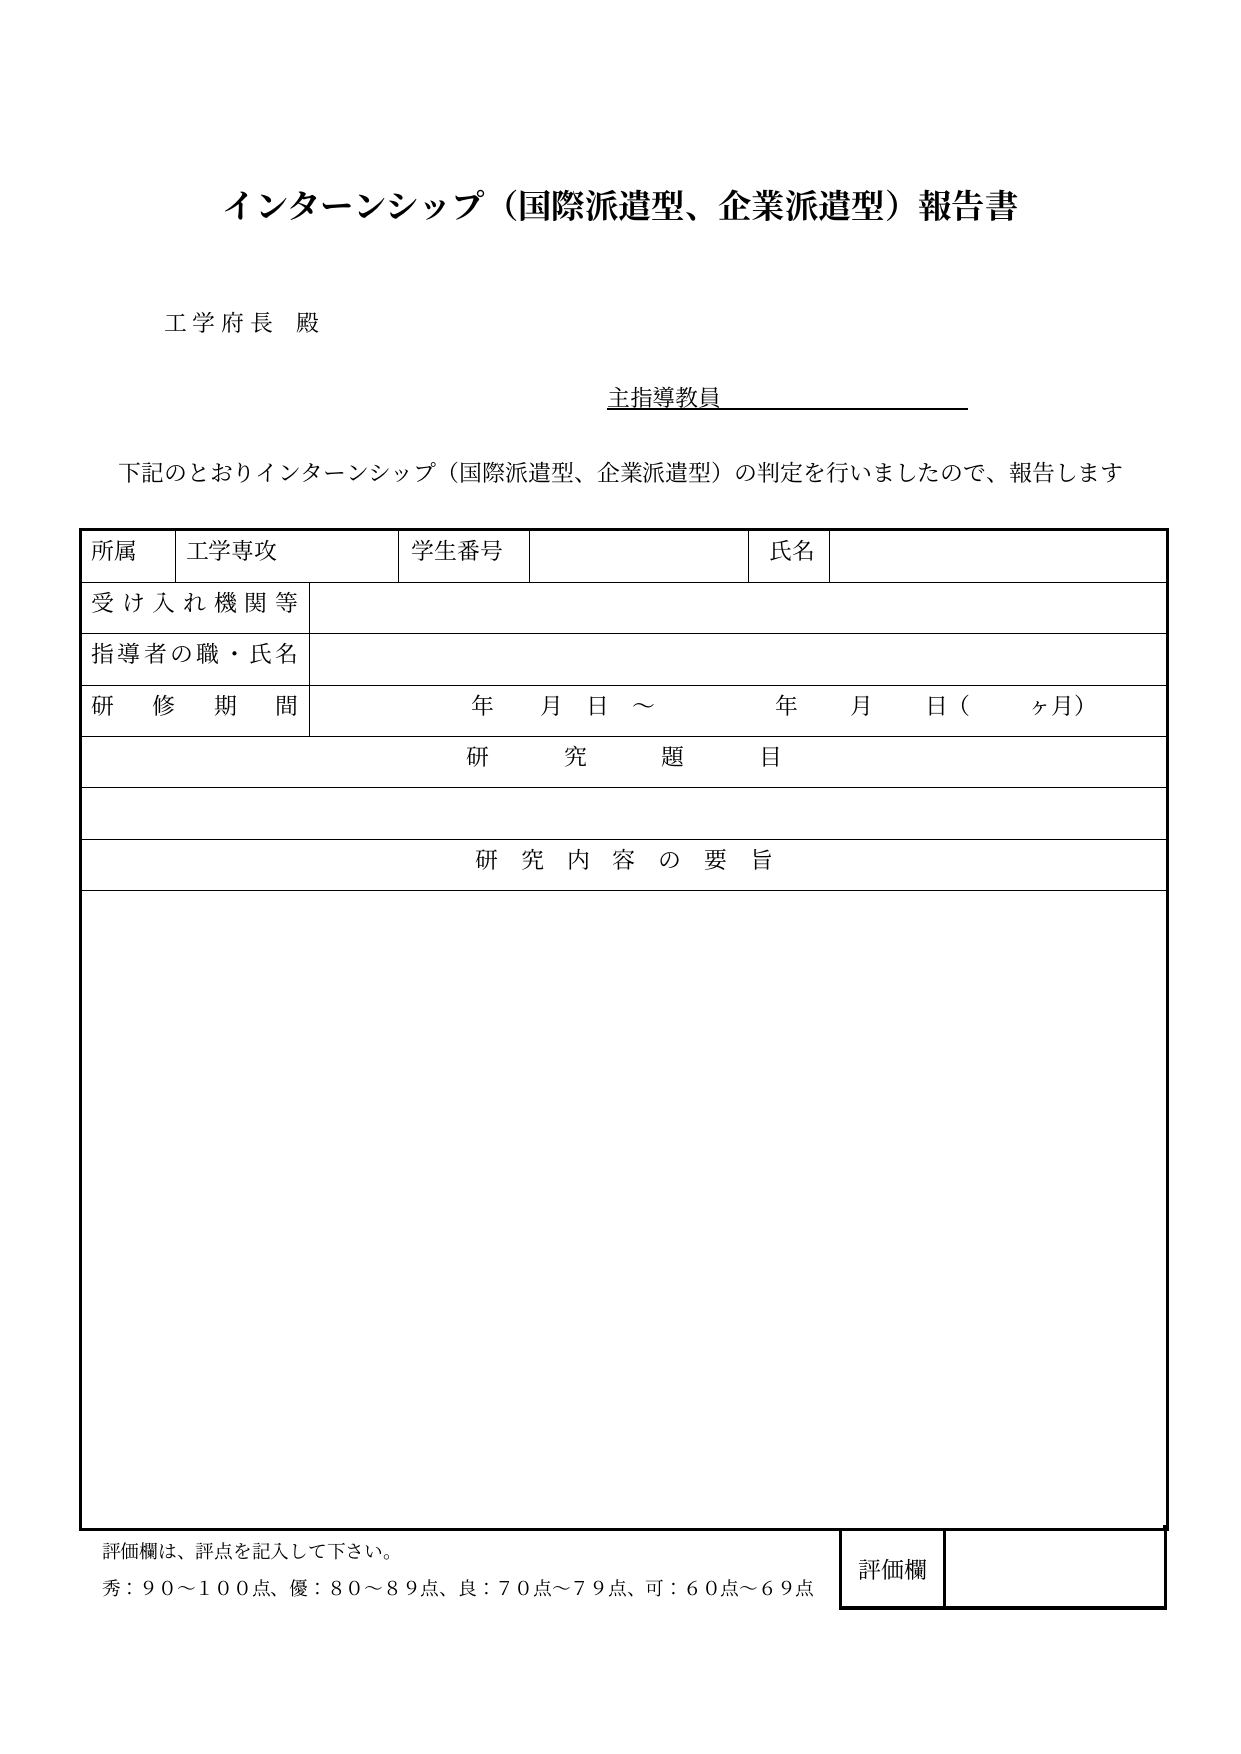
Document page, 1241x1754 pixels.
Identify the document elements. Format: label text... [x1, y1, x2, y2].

table_cell 指導者の職・氏名 [82, 634, 309, 685]
table_cell 研 究 題 目 [82, 737, 1166, 787]
table_cell 評価欄は、評点を記入して下さい。 秀：９０～１００点、優：８０～８９点、良：７０点～７９点、可：６０点～６９点 [73, 1528, 839, 1606]
table_cell 受け入れ機関等 [82, 583, 309, 633]
text インターンシップ（国際派遣型、企業派遣型）報告書 [74, 166, 1122, 241]
table_cell 年 月 日 ～ 年 月 日（ ヶ月） [310, 686, 1166, 736]
table_header 所属 [82, 531, 175, 582]
table_cell [946, 1531, 1164, 1606]
table_header [830, 531, 1166, 582]
text 下記のとおりインターンシップ（国際派遣型、企業派遣型）の判定を行いましたので、報告します。 [118, 453, 1122, 490]
text 主指導教員 [118, 378, 1137, 415]
table_cell 評価欄 [842, 1531, 943, 1606]
table_cell [82, 788, 1166, 839]
text 工 学 府 長 殿 [118, 303, 1122, 340]
table_cell [310, 583, 1166, 633]
table_header 工学専攻 [176, 531, 398, 582]
table_cell [82, 891, 1166, 1528]
table_cell 研 究 内 容 の 要 旨 [82, 840, 1166, 890]
table_header 氏名 [749, 531, 829, 582]
table_cell [310, 634, 1166, 685]
table_header 学生番号 [399, 531, 529, 582]
table_cell 研 修 期 間 [82, 686, 309, 736]
table_header [530, 531, 748, 582]
